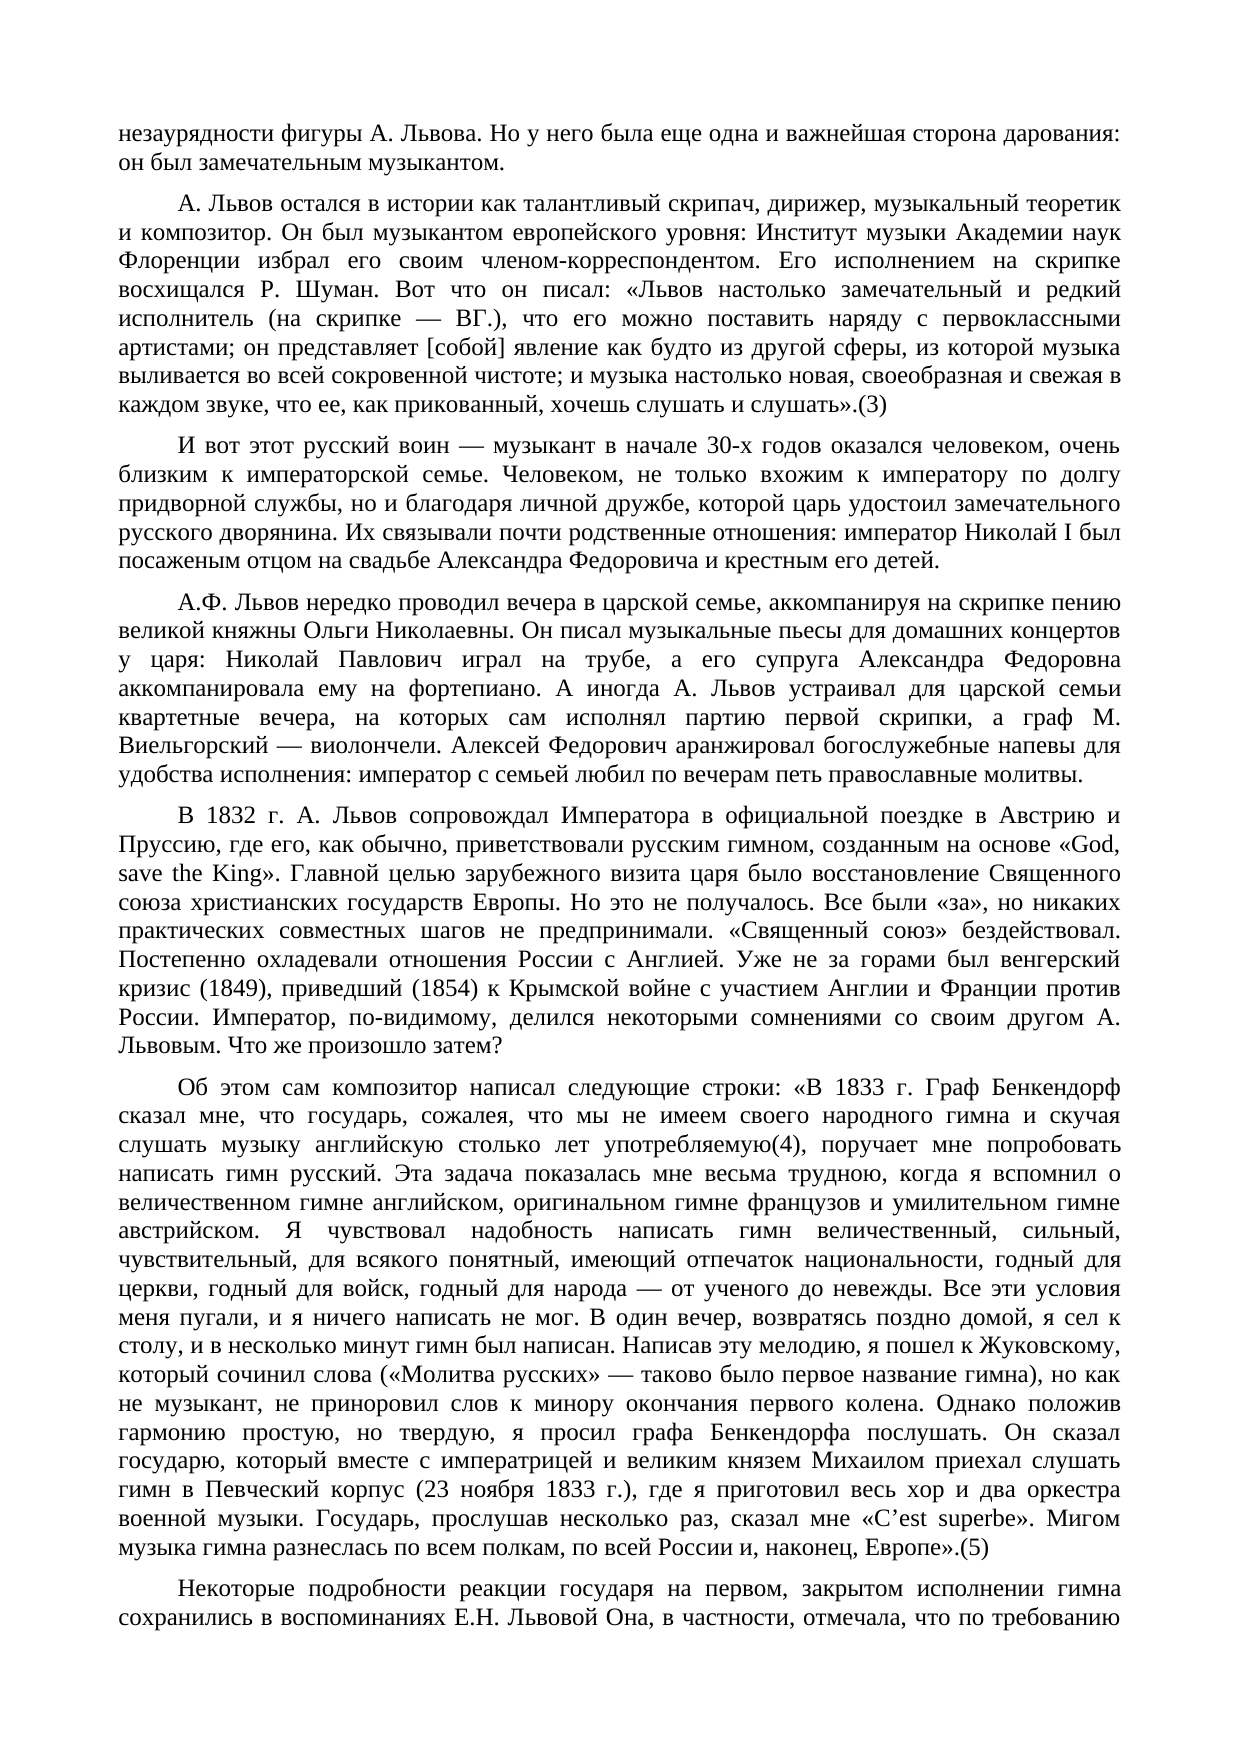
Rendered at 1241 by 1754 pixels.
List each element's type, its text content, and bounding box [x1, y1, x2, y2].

text В 1832 г. А. Львов сопровождал Императора в официальной поездке в Австрию и Пруссию, где его, как обычно, приветствовали русским гимном, созданным на основе «God, save the King». Главной целью зарубежного визита царя было восстановление Священного союза христианских государств Европы. Но это не получалось. Все были «за», но никаких практических совместных шагов не предпринимали. «Священный союз» бездействовал. Постепенно охладевали отношения России с Англией. Уже не за горами был венгерский кризис (1849), приведший (1854) к Крымской войне с участием Англии и Франции против России. Император, по-видимому, делился некоторыми сомнениями со своим другом А. Львовым. Что же произошло затем? [118, 801, 1122, 1059]
text А. Львов остался в истории как талантливый скрипач, дирижер, музыкальный теоретик и композитор. Он был музыкантом европейского уровня: Институт музыки Академии наук Флоренции избрал его своим членом-корреспондентом. Его исполнением на скрипке восхищался Р. Шуман. Вот что он писал: «Львов настолько замечательный и редкий исполнитель (на скрипке — ВГ.), что его можно поставить наряду с первоклассными артистами; он представляет [собой] явление как будто из другой сферы, из которой музыка выливается во всей сокровенной чистоте; и музыка настолько новая, своеобразная и свежая в каждом звуке, что ее, как прикованный, хочешь слушать и слушать».(3) [118, 188, 1122, 418]
text А.Ф. Львов нередко проводил вечера в царской семье, аккомпанируя на скрипке пению великой княжны Ольги Николаевны. Он писал музыкальные пьесы для домашних концертов у царя: Николай Павлович играл на трубе, а его супруга Александра Федоровна аккомпанировала ему на фортепиано. А иногда А. Львов устраивал для царской семьи квартетные вечера, на которых сам исполнял партию первой скрипки, а граф М. Виельгорский — виолончели. Алексей Федорович аранжировал богослужебные напевы для удобства исполнения: император с семьей любил по вечерам петь православные молитвы. [118, 587, 1122, 788]
text Об этом сам композитор написал следующие строки: «В 1833 г. Граф Бенкендорф сказал мне, что государь, сожалея, что мы не имеем своего народного гимна и скучая слушать музыку английскую столько лет употребляемую(4), поручает мне попробовать написать гимн русский. Эта задача показалась мне весьма трудною, когда я вспомнил о величественном гимне английском, оригинальном гимне французов и умилительном гимне австрийском. Я чувствовал надобность написать гимн величественный, сильный, чувствительный, для всякого понятный, имеющий отпечаток национальности, годный для церкви, годный для войск, годный для народа — от ученого до невежды. Все эти условия меня пугали, и я ничего написать не мог. В один вечер, возвратясь поздно домой, я сел к столу, и в несколько минут гимн был написан. Написав эту мелодию, я пошел к Жуковскому, который сочинил слова («Молитва русских» — таково было первое название гимна), но как не музыкант, не приноровил слов к минору окончания первого колена. Однако положив гармонию простую, но твердую, я просил графа Бенкендорфа послушать. Он сказал государю, который вместе с императрицей и великим князем Михаилом приехал слушать гимн в Певческий корпус (23 ноября 1833 г.), где я приготовил весь хор и два оркестра военной музыки. Государь, прослушав несколько раз, сказал мне «C’est superbe». Мигом музыка гимна разнеслась по всем полкам, по всей России и, наконец, Европе».(5) [118, 1072, 1122, 1561]
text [118, 118, 1122, 176]
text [118, 1573, 1122, 1631]
text И вот этот русский воин — музыкант в начале 30-х годов оказался человеком, очень близким к императорской семье. Человеком, не только вхожим к императору по долгу придворной службы, но и благодаря личной дружбе, которой царь удостоил замечательного русского дворянина. Их связывали почти родственные отношения: император Николай I был посаженым отцом на свадьбе Александра Федоровича и крестным его детей. [118, 431, 1122, 574]
